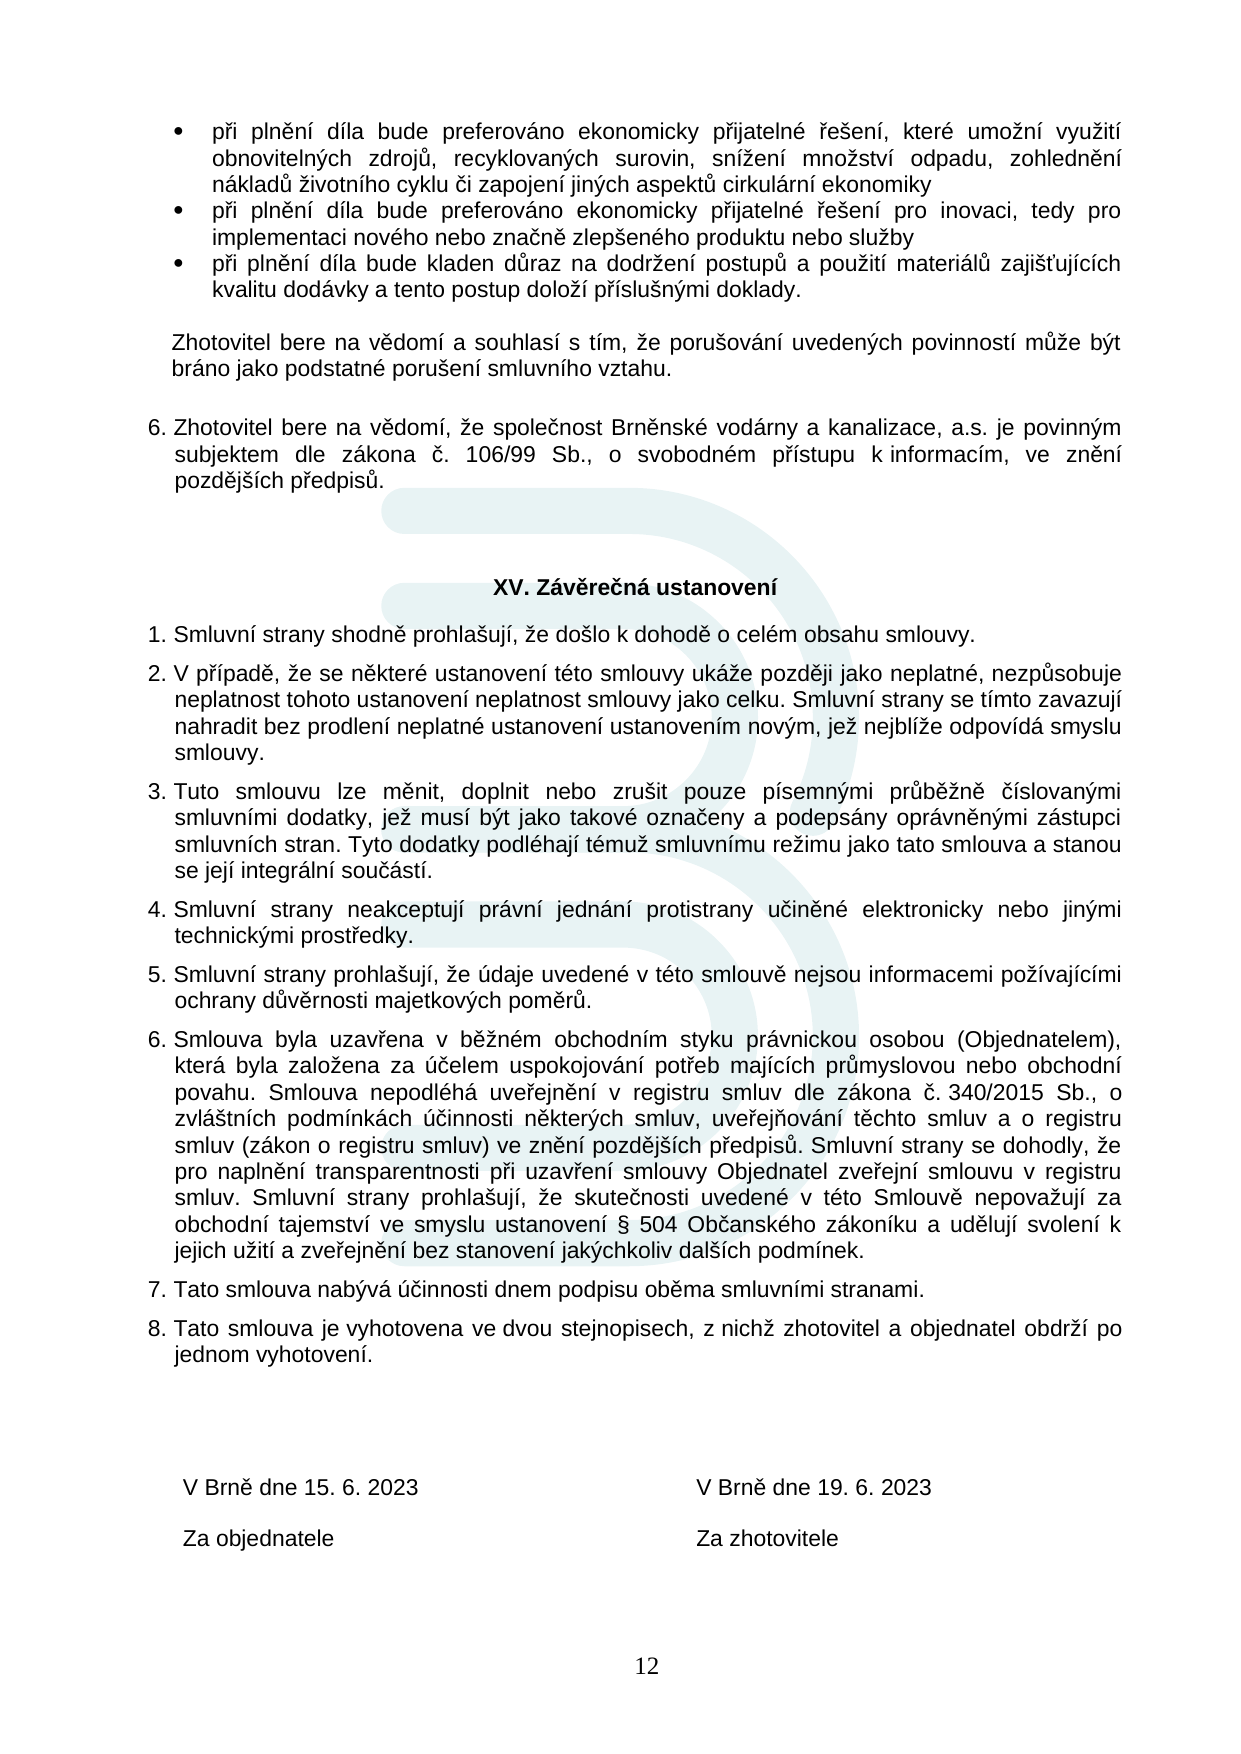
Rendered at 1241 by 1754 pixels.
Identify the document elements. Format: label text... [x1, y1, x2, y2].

subtitle V případě, že se některé ustanovení této smlouvy ukáže později jako neplatné, nezpůsobuje neplatnost tohoto ustanovení neplatnost smlouvy jako celku. Smluvní strany se tímto zavazují nahradit bez prodlení neplatné ustanovení ustanovením novým, jež nejblíže odpovídá smyslu smlouvy. [148, 660, 1122, 765]
subtitle Závěrečná ustanovení [148, 574, 1122, 600]
list při plnění díla bude preferováno ekonomicky přijatelné řešení, které umožní využití obnovitelných zdrojů, recyklovaných surovin, snížení množství odpadu, zohlednění nákladů životního cyklu či zapojení jiných aspektů cirkulární ekonomiky [174, 118, 1122, 197]
list při plnění díla bude kladen důraz na dodržení postupů a použití materiálů zajišťujících kvalitu dodávky a tento postup doloží příslušnými doklady. [174, 250, 1122, 303]
table_header V Brně dne 15. 6. 2023 [148, 1459, 661, 1500]
table_cell Za objednatele [148, 1500, 661, 1551]
text Zhotovitel bere na vědomí a souhlasí s tím, že porušování uvedených povinností může být bráno jako podstatné porušení smluvního vztahu. [171, 329, 1122, 382]
subtitle Smluvní strany neakceptují právní jednání protistrany učiněné elektronicky nebo jinými technickými prostředky. [148, 896, 1122, 948]
subtitle Smluvní strany shodně prohlašují, že došlo k dohodě o celém obsahu smlouvy. [148, 621, 1122, 647]
table_cell Za zhotovitele [661, 1500, 1193, 1551]
subtitle Tato smlouva nabývá účinnosti dnem podpisu oběma smluvními stranami. [148, 1276, 1122, 1302]
table_header V Brně dne 19. 6. 2023 [661, 1459, 1193, 1500]
subtitle Smluvní strany prohlašují, že údaje uvedené v této smlouvě nejsou informacemi požívajícími ochrany důvěrnosti majetkových poměrů. [148, 961, 1122, 1014]
subtitle Zhotovitel bere na vědomí, že společnost Brněnské vodárny a kanalizace, a.s. je povinným subjektem dle zákona č. 106/99 Sb., o svobodném přístupu k informacím, ve znění pozdějších předpisů. [148, 414, 1122, 493]
subtitle Smlouva byla uzavřena v běžném obchodním styku právnickou osobou (Objednatelem), která byla založena za účelem uspokojování potřeb majících průmyslovou nebo obchodní povahu. Smlouva nepodléhá uveřejnění v registru smluv dle zákona č. 340/2015 Sb., o zvláštních podmínkách účinnosti některých smluv, uveřejňování těchto smluv a o registru smluv (zákon o registru smluv) ve znění pozdějších předpisů. Smluvní strany se dohodly, že pro naplnění transparentnosti při uzavření smlouvy Objednatel zveřejní smlouvu v registru smluv. Smluvní strany prohlašují, že skutečnosti uvedené v této Smlouvě nepovažují za obchodní tajemství ve smyslu ustanovení § 504 Občanského zákoníku a udělují svolení k jejich užití a zveřejnění bez stanovení jakýchkoliv dalších podmínek. [148, 1026, 1122, 1263]
list při plnění díla bude preferováno ekonomicky přijatelné řešení pro inovaci, tedy pro implementaci nového nebo značně zlepšeného produktu nebo služby [174, 197, 1122, 250]
subtitle Tato smlouva je vyhotovena ve dvou stejnopisech, z nichž zhotovitel a objednatel obdrží po jednom vyhotovení. [148, 1315, 1122, 1367]
subtitle Tuto smlouvu lze měnit, doplnit nebo zrušit pouze písemnými průběžně číslovanými smluvními dodatky, jež musí být jako takové označeny a podepsány oprávněnými zástupci smluvních stran. Tyto dodatky podléhají témuž smluvnímu režimu jako tato smlouva a stanou se její integrální součástí. [148, 778, 1122, 883]
